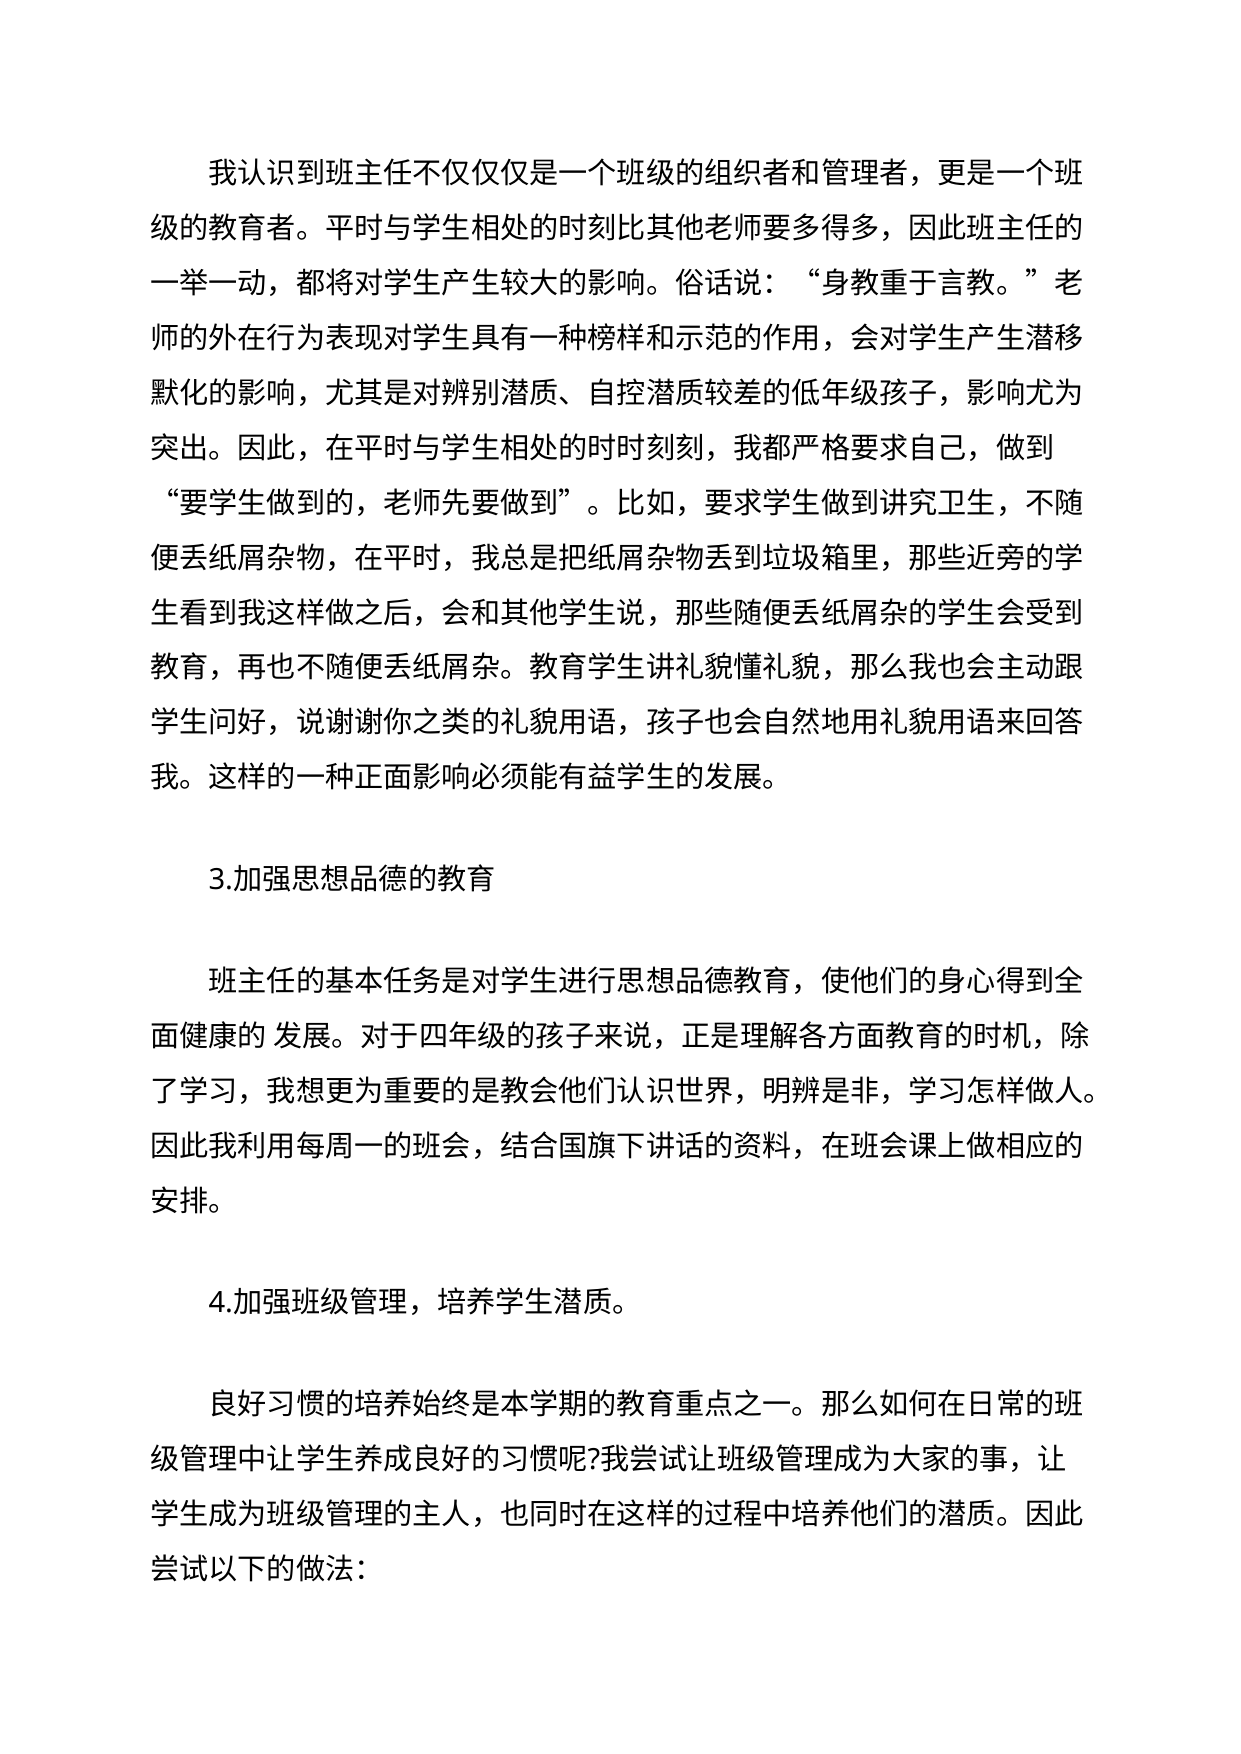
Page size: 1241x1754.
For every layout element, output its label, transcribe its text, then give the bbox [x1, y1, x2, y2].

text 我认识到班主任不仅仅仅是一个班级的组织者和管理者，更是一个班级的教育者。平时与学生相处的时刻比其他老师要多得多，因此班主任的一举一动，都将对学生产生较大的影响。俗话说：“身教重于言教。”老师的外在行为表现对学生具有一种榜样和示范的作用，会对学生产生潜移默化的影响，尤其是对辨别潜质、自控潜质较差的低年级孩子，影响尤为突出。因此，在平时与学生相处的时时刻刻，我都严格要求自己，做到“要学生做到的，老师先要做到”。比如，要求学生做到讲究卫生，不随便丢纸屑杂物，在平时，我总是把纸屑杂物丢到垃圾箱里，那些近旁的学生看到我这样做之后，会和其他学生说，那些随便丢纸屑杂的学生会受到教育，再也不随便丢纸屑杂。教育学生讲礼貌懂礼貌，那么我也会主动跟学生问好，说谢谢你之类的礼貌用语，孩子也会自然地用礼貌用语来回答我。这样的一种正面影响必须能有益学生的发展。 [150, 150, 1090, 796]
text 良好习惯的培养始终是本学期的教育重点之一。那么如何在日常的班级管理中让学生养成良好的习惯呢?我尝试让班级管理成为大家的事，让学生成为班级管理的主人，也同时在这样的过程中培养他们的潜质。因此尝试以下的做法： [150, 1381, 1090, 1588]
text 4.加强班级管理，培养学生潜质。 [150, 1279, 1090, 1321]
text 3.加强思想品德的教育 [150, 856, 1090, 898]
text 班主任的基本任务是对学生进行思想品德教育，使他们的身心得到全面健康的 发展。对于四年级的孩子来说，正是理解各方面教育的时机，除了学习，我想更为重要的是教会他们认识世界，明辨是非，学习怎样做人。因此我利用每周一的班会，结合国旗下讲话的资料，在班会课上做相应的安排。 [150, 958, 1090, 1219]
